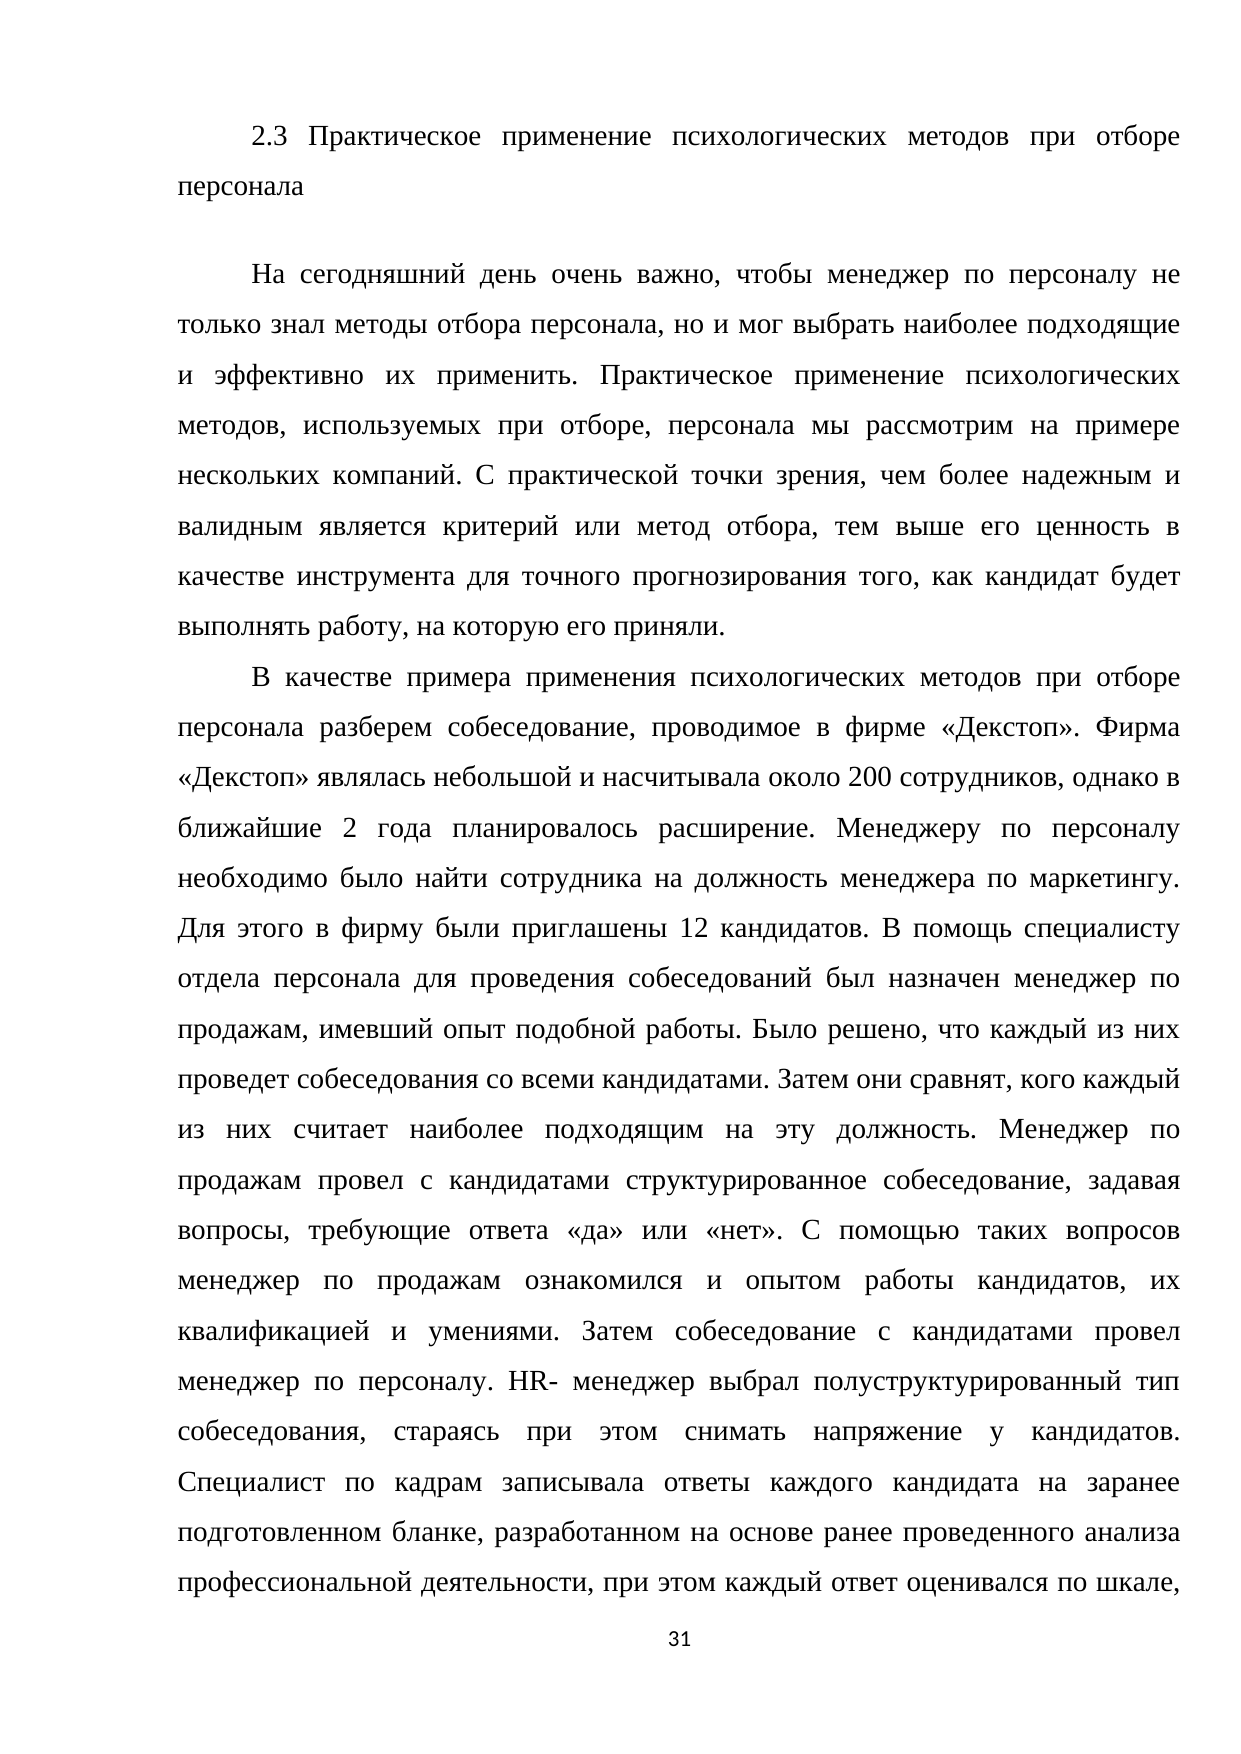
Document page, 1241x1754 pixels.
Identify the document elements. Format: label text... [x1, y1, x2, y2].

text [177, 659, 1181, 1598]
text На сегодняшний день очень важно, чтобы менеджер по персоналу не только знал методы отбора персонала, но и мог выбрать наиболее подходящие и эффективно их применить. Практическое применение психологических методов, используемых при отборе, персонала мы рассмотрим на примере нескольких компаний. С практической точки зрения, чем более надежным и валидным является критерий или метод отбора, тем выше его ценность в качестве инструмента для точного прогнозирования того, как кандидат будет выполнять работу, на которую его приняли. [177, 256, 1181, 642]
text 2.3 Практическое применение психологических методов при отборе персонала [177, 118, 1181, 202]
